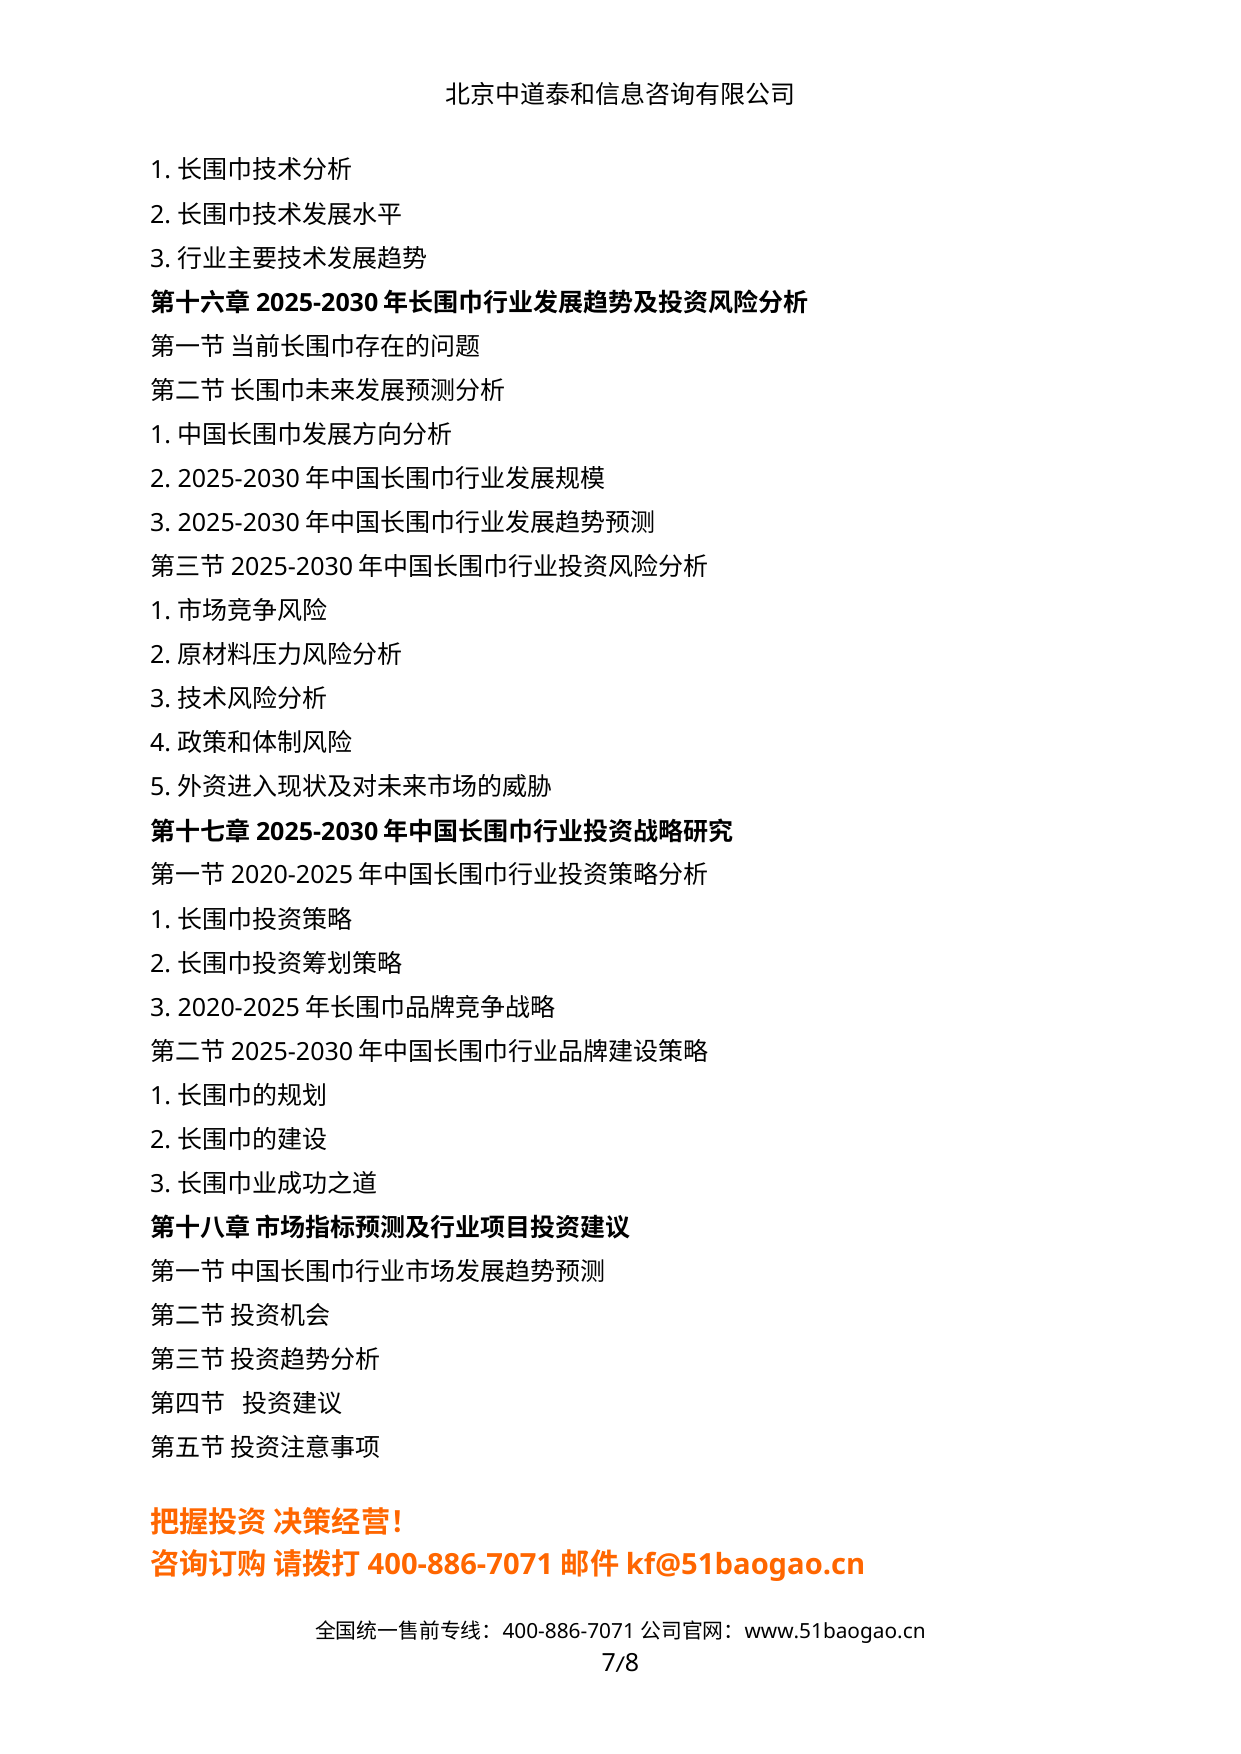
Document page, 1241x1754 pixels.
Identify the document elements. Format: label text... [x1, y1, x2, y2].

text 2. 原材料压力风险分析 [150, 635, 1090, 671]
text 1. 市场竞争风险 [150, 591, 1090, 627]
text 第五节 投资注意事项 [150, 1428, 1090, 1464]
text 3. 2020-2025年长围巾品牌竞争战略 [150, 987, 1090, 1023]
text 第二节 2025-2030年中国长围巾行业品牌建设策略 [150, 1031, 1090, 1067]
text 1. 长围巾技术分析 [150, 150, 1090, 186]
text 4. 政策和体制风险 [150, 723, 1090, 759]
text 第二节 投资机会 [150, 1296, 1090, 1332]
text 2. 长围巾技术发展水平 [150, 194, 1090, 230]
text 第一节 当前长围巾存在的问题 [150, 326, 1090, 362]
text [150, 1464, 1090, 1583]
text 3. 2025-2030年中国长围巾行业发展趋势预测 [150, 502, 1090, 539]
text 2. 长围巾的建设 [150, 1119, 1090, 1156]
text 第三节 投资趋势分析 [150, 1340, 1090, 1376]
text 1. 长围巾投资策略 [150, 899, 1090, 935]
text 第二节 长围巾未来发展预测分析 [150, 370, 1090, 407]
text 第一节 2020-2025年中国长围巾行业投资策略分析 [150, 855, 1090, 891]
text 第十八章 市场指标预测及行业项目投资建议 [150, 1207, 1090, 1244]
text 第十六章 2025-2030年长围巾行业发展趋势及投资风险分析 [150, 282, 1090, 318]
text 第一节 中国长围巾行业市场发展趋势预测 [150, 1252, 1090, 1288]
text 第十七章 2025-2030年中国长围巾行业投资战略研究 [150, 811, 1090, 847]
text 1. 中国长围巾发展方向分析 [150, 414, 1090, 451]
text 第四节 投资建议 [150, 1384, 1090, 1420]
text 1. 长围巾的规划 [150, 1075, 1090, 1112]
text 5. 外资进入现状及对未来市场的威胁 [150, 767, 1090, 803]
text 2. 长围巾投资筹划策略 [150, 943, 1090, 979]
text 3. 行业主要技术发展趋势 [150, 238, 1090, 274]
text 第三节 2025-2030年中国长围巾行业投资风险分析 [150, 547, 1090, 583]
text 3. 长围巾业成功之道 [150, 1163, 1090, 1200]
text 3. 技术风险分析 [150, 679, 1090, 715]
text 2. 2025-2030年中国长围巾行业发展规模 [150, 458, 1090, 495]
